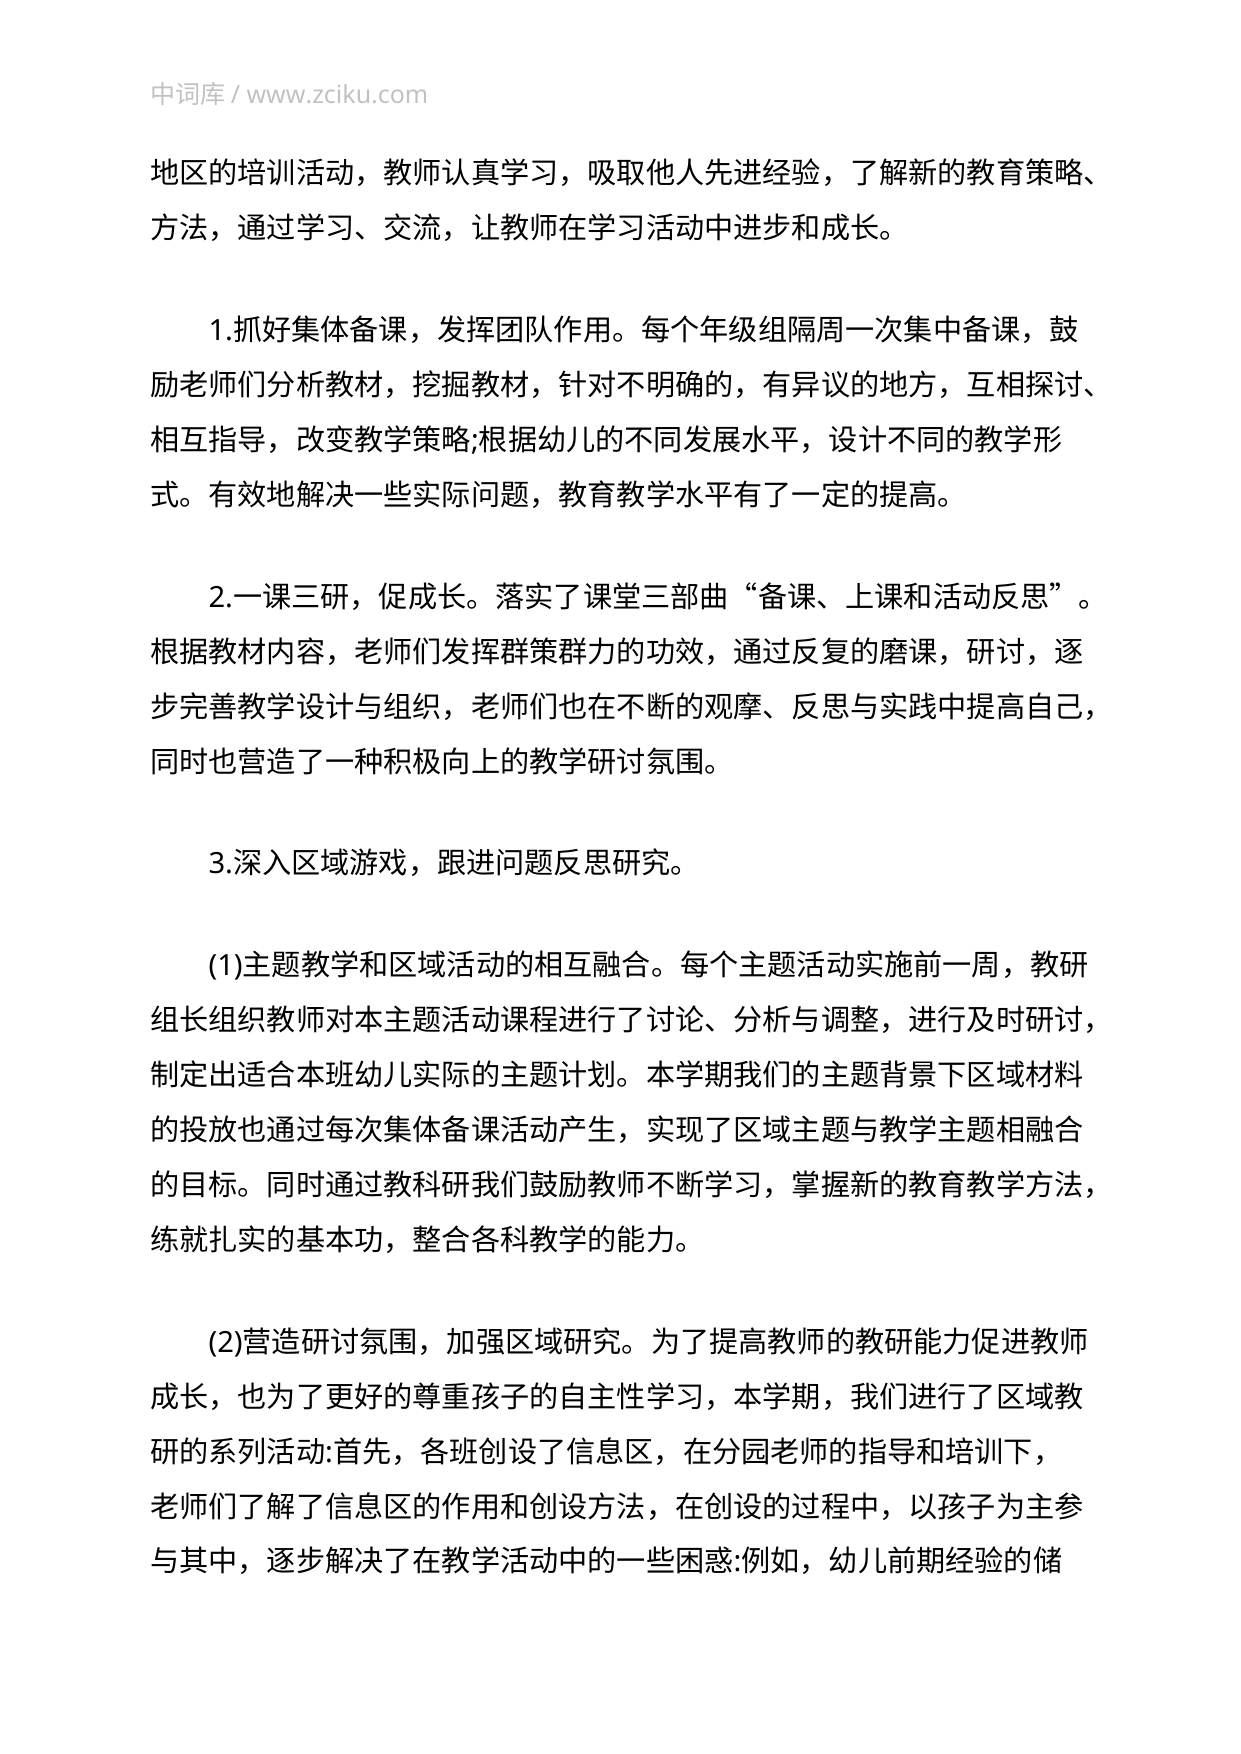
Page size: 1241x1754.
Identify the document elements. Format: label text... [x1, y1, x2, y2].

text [150, 150, 1090, 247]
text 2.一课三研，促成长。落实了课堂三部曲“备课、上课和活动反思”。根据教材内容，老师们发挥群策群力的功效，通过反复的磨课，研讨，逐步完善教学设计与组织，老师们也在不断的观摩、反思与实践中提高自己，同时也营造了一种积极向上的教学研讨氛围。 [150, 573, 1090, 780]
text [150, 1318, 1090, 1580]
text 3.深入区域游戏，跟进问题反思研究。 [150, 840, 1090, 882]
text 1.抓好集体备课，发挥团队作用。每个年级组隔周一次集中备课，鼓励老师们分析教材，挖掘教材，针对不明确的，有异议的地方，互相探讨、相互指导，改变教学策略;根据幼儿的不同发展水平，设计不同的教学形式。有效地解决一些实际问题，教育教学水平有了一定的提高。 [150, 307, 1090, 514]
text (1)主题教学和区域活动的相互融合。每个主题活动实施前一周，教研组长组织教师对本主题活动课程进行了讨论、分析与调整，进行及时研讨，制定出适合本班幼儿实际的主题计划。本学期我们的主题背景下区域材料的投放也通过每次集体备课活动产生，实现了区域主题与教学主题相融合的目标。同时通过教科研我们鼓励教师不断学习，掌握新的教育教学方法，练就扎实的基本功，整合各科教学的能力。 [150, 942, 1090, 1259]
